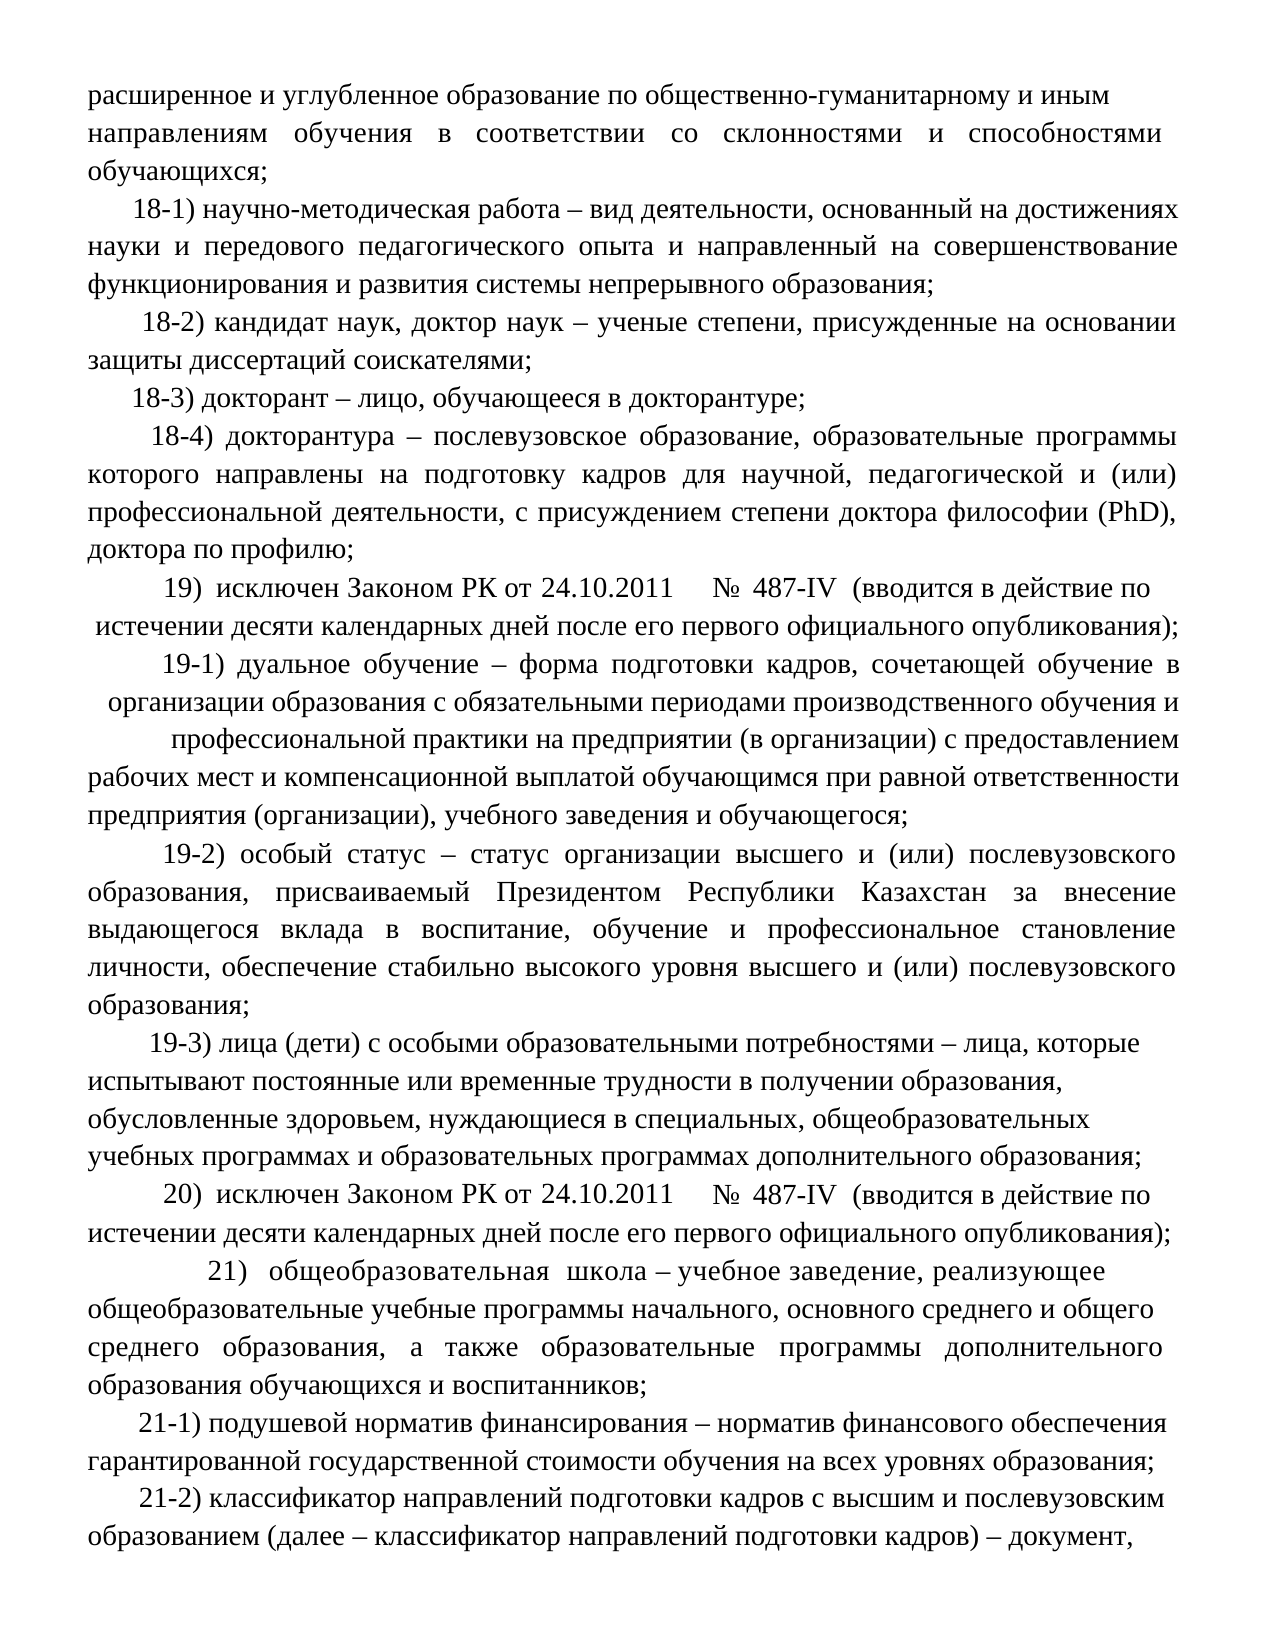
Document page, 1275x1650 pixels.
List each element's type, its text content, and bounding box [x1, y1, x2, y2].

text № 487-IV [712, 570, 839, 603]
text 18-2) кандидат наук, доктор наук – ученые степени, присужденные на основании защиты диссертаций соискателями; [87, 304, 1177, 376]
list исключен Законом РК от 24.10.2011 [163, 1177, 698, 1210]
text истечении десяти календарных дней после его первого официального опубликования); 19-1) дуальное обучение – форма подготовки кадров, сочетающей обучение в организации образования с обязательными периодами производственного обучения и профессиональной практики на предприятии (в организации) с предоставлением рабочих мест и компенсационной выплатой обучающимся при равной ответственности [83, 608, 1180, 793]
text 18-1) научно-методическая работа – вид деятельности, основанный на достижениях науки и передового педагогического опыта и направленный на совершенствование функционирования и развития системы непрерывного образования; [87, 191, 1179, 300]
text 21-1) подушевой норматив финансирования – норматив финансового обеспечения гарантированной государственной стоимости обучения на всех уровнях образования; [87, 1405, 1200, 1476]
list общеобразовательная школа – учебное заведение, реализующее общеобразовательные учебные программы начального, основного среднего и общего среднего образования, а также образовательные программы дополнительного образования обучающихся и воспитанников; [87, 1253, 1177, 1400]
text предприятия (организации), учебного заведения и обучающегося; [87, 797, 1200, 831]
text 21-2) классификатор направлений подготовки кадров с высшим и послевузовским образованием (далее – классификатор направлений подготовки кадров) – документ, [87, 1480, 1200, 1552]
text истечении десяти календарных дней после его первого официального опубликования); [87, 1215, 1200, 1248]
text (вводится в действие по [852, 570, 1200, 603]
text 18-3) докторант – лицо, обучающееся в докторантуре; [131, 380, 1200, 413]
text 18-4) докторантура – послевузовское образование, образовательные программы которого направлены на подготовку кадров для научной, педагогической и (или) профессиональной деятельности, с присуждением степени доктора философии (PhD), доктора по профилю; [87, 418, 1177, 565]
text 19-3) лица (дети) с особыми образовательными потребностями – лица, которые испытывают постоянные или временные трудности в получении образования, обусловленные здоровьем, нуждающиеся в специальных, общеобразовательных учебных программах и образовательных программах дополнительного образования; [87, 1025, 1187, 1172]
text (вводится в действие по [852, 1177, 1200, 1210]
text № 487-IV [712, 1177, 839, 1210]
text 19-2) особый статус – статус организации высшего и (или) послевузовского образования, присваиваемый Президентом Республики Казахстан за внесение выдающегося вклада в воспитание, обучение и профессиональное становление личности, обеспечение стабильно высокого уровня высшего и (или) послевузовского образования; [87, 836, 1177, 1021]
list исключен Законом РК от 24.10.2011 [163, 570, 698, 603]
text расширенное и углубленное образование по общественно-гуманитарному и иным направлениям обучения в соответствии со склонностями и способностями обучающихся; [87, 77, 1171, 186]
